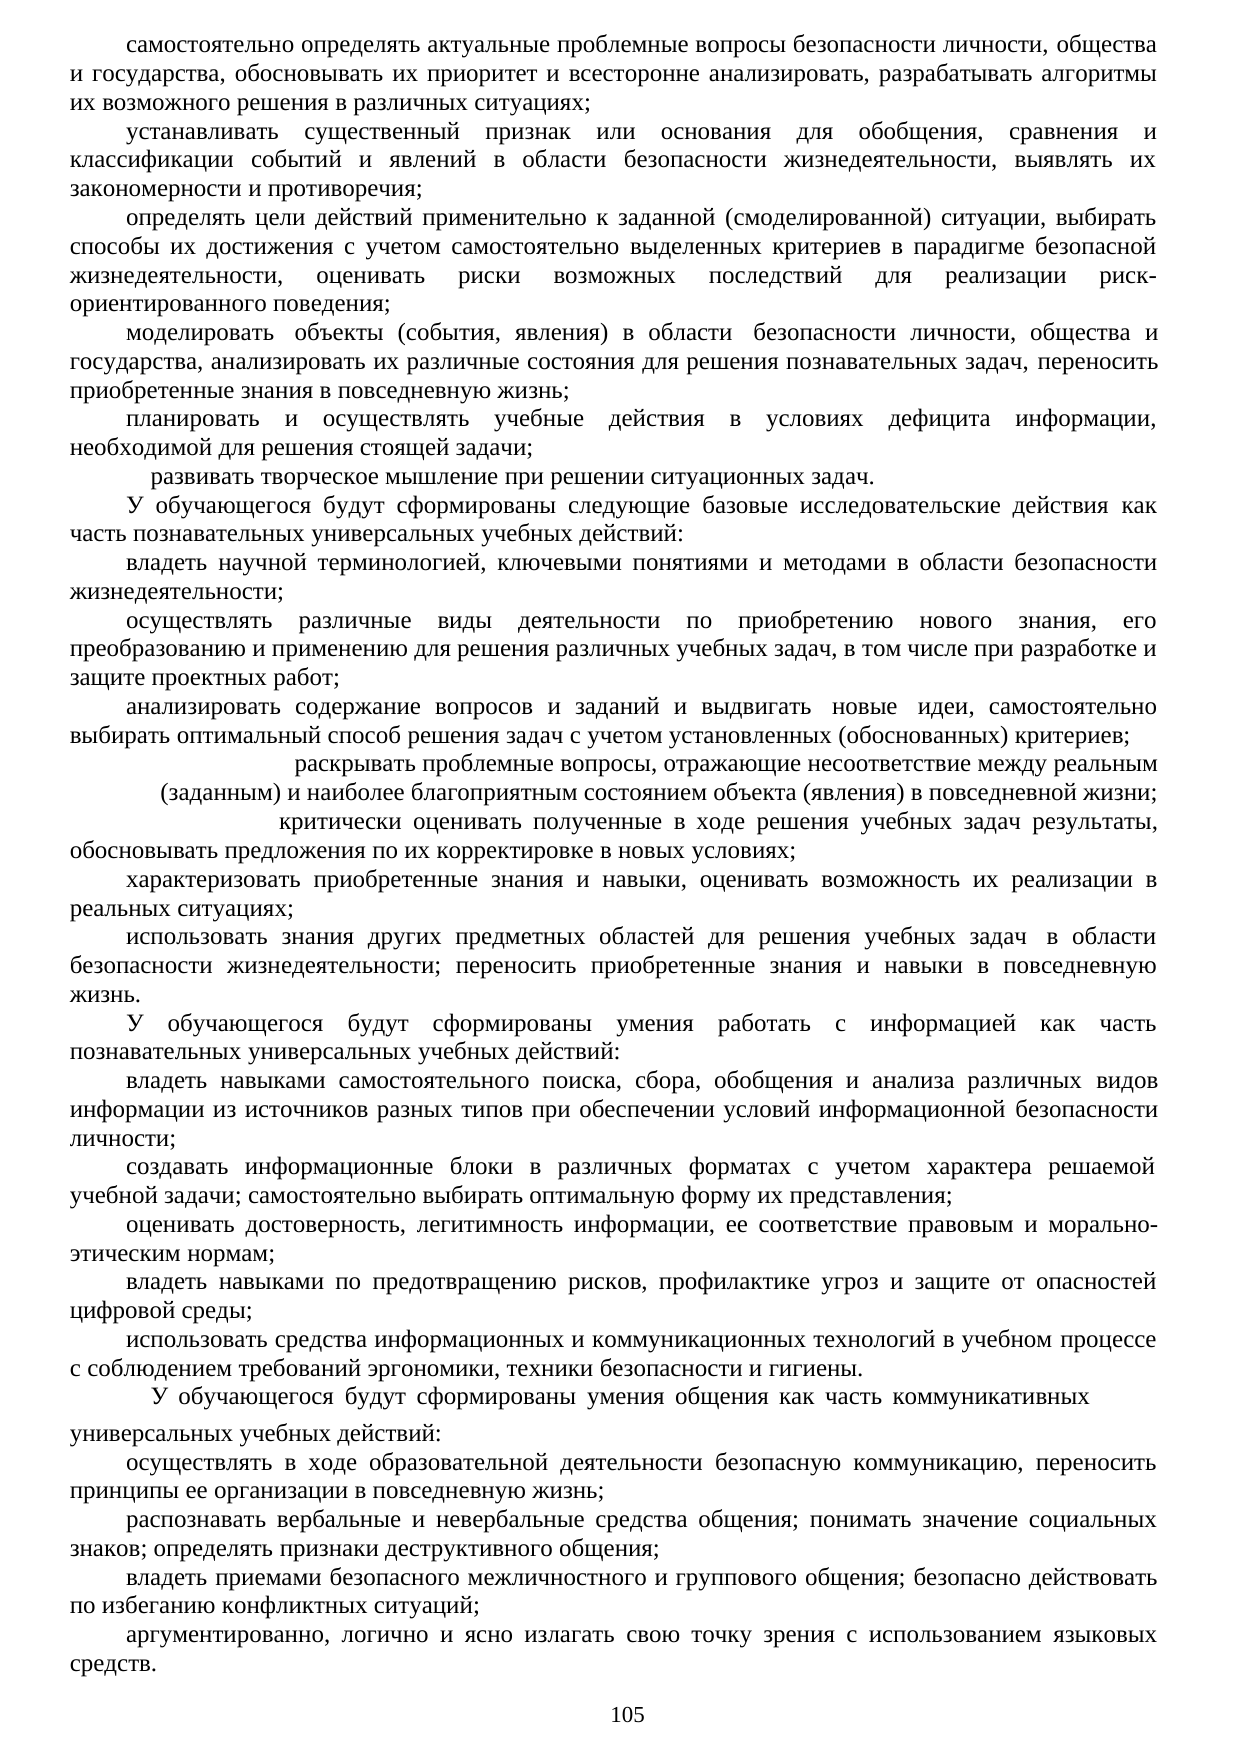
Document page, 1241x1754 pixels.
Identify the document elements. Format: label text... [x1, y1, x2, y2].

text универсальных учебных действий: [69, 1418, 1210, 1446]
text самостоятельно определять актуальные проблемные вопросы безопасности личности, общества и государства, обосновывать их приоритет и всесторонне анализировать, разрабатывать алгоритмы их возможного решения в различных ситуациях; [69, 29, 1157, 116]
text У обучающегося будут сформированы умения общения как часть коммуникативных [150, 1381, 1210, 1410]
text У обучающегося будут сформированы следующие базовые исследовательские действия как часть познавательных универсальных учебных действий: [69, 490, 1157, 547]
text владеть навыками по предотвращению рисков, профилактике угроз и защите от опасностей цифровой среды; [69, 1266, 1157, 1324]
text планировать и осуществлять учебные действия в условиях дефицита информации, необходимой для решения стоящей задачи; [69, 403, 1157, 461]
text аргументированно, логично и ясно излагать свою точку зрения с использованием языковых средств. [69, 1619, 1157, 1677]
text использовать знания других предметных областей для решения учебных задач в области безопасности жизнедеятельности; переносить приобретенные знания и навыки в повседневную жизнь. [69, 921, 1157, 1008]
text развивать творческое мышление при решении ситуационных задач. [150, 461, 1210, 490]
text определять цели действий применительно к заданной (смоделированной) ситуации, выбирать способы их достижения с учетом самостоятельно выделенных критериев в парадигме безопасной жизнедеятельности, оценивать риски возможных последствий для реализации риск-ориентированного поведения; [69, 202, 1157, 317]
text моделировать объекты (события, явления) в области безопасности личности, общества и государства, анализировать их различные состояния для решения познавательных задач, переносить приобретенные знания в повседневную жизнь; [69, 317, 1158, 403]
text оценивать достоверность, легитимность информации, ее соответствие правовым и морально-этическим нормам; [69, 1209, 1158, 1266]
text владеть приемами безопасного межличностного и группового общения; безопасно действовать по избеганию конфликтных ситуаций; [69, 1562, 1158, 1619]
text характеризовать приобретенные знания и навыки, оценивать возможность их реализации в реальных ситуациях; [69, 864, 1157, 921]
text У обучающегося будут сформированы умения работать с информацией как часть познавательных универсальных учебных действий: [69, 1008, 1157, 1065]
text анализировать содержание вопросов и заданий и выдвигать новые идеи, самостоятельно выбирать оптимальный способ решения задач с учетом установленных (обоснованных) критериев; [69, 691, 1157, 748]
text создавать информационные блоки в различных форматах с учетом характера решаемой учебной задачи; самостоятельно выбирать оптимальную форму их представления; [69, 1151, 1156, 1209]
text распознавать вербальные и невербальные средства общения; понимать значение социальных знаков; определять признаки деструктивного общения; [69, 1504, 1157, 1562]
text владеть научной терминологией, ключевыми понятиями и методами в области безопасности жизнедеятельности; [69, 547, 1158, 605]
text осуществлять различные виды деятельности по приобретению нового знания, его преобразованию и применению для решения различных учебных задач, в том числе при разработке и защите проектных работ; [69, 605, 1156, 691]
text устанавливать существенный признак или основания для обобщения, сравнения и классификации событий и явлений в области безопасности жизнедеятельности, выявлять их закономерности и противоречия; [69, 116, 1157, 202]
text раскрывать проблемные вопросы, отражающие несоответствие между реальным (заданным) и наиболее благоприятным состоянием объекта (явления) в повседневной жизни; критически оценивать полученные в ходе решения учебных задач результаты, [101, 748, 1158, 835]
text обосновывать предложения по их корректировке в новых условиях; [69, 835, 1210, 863]
text осуществлять в ходе образовательной деятельности безопасную коммуникацию, переносить принципы ее организации в повседневную жизнь; [69, 1447, 1156, 1504]
text владеть навыками самостоятельного поиска, сбора, обобщения и анализа различных видов информации из источников разных типов при обеспечении условий информационной безопасности личности; [69, 1065, 1158, 1151]
text использовать средства информационных и коммуникационных технологий в учебном процессе с соблюдением требований эргономики, техники безопасности и гигиены. [69, 1324, 1156, 1381]
